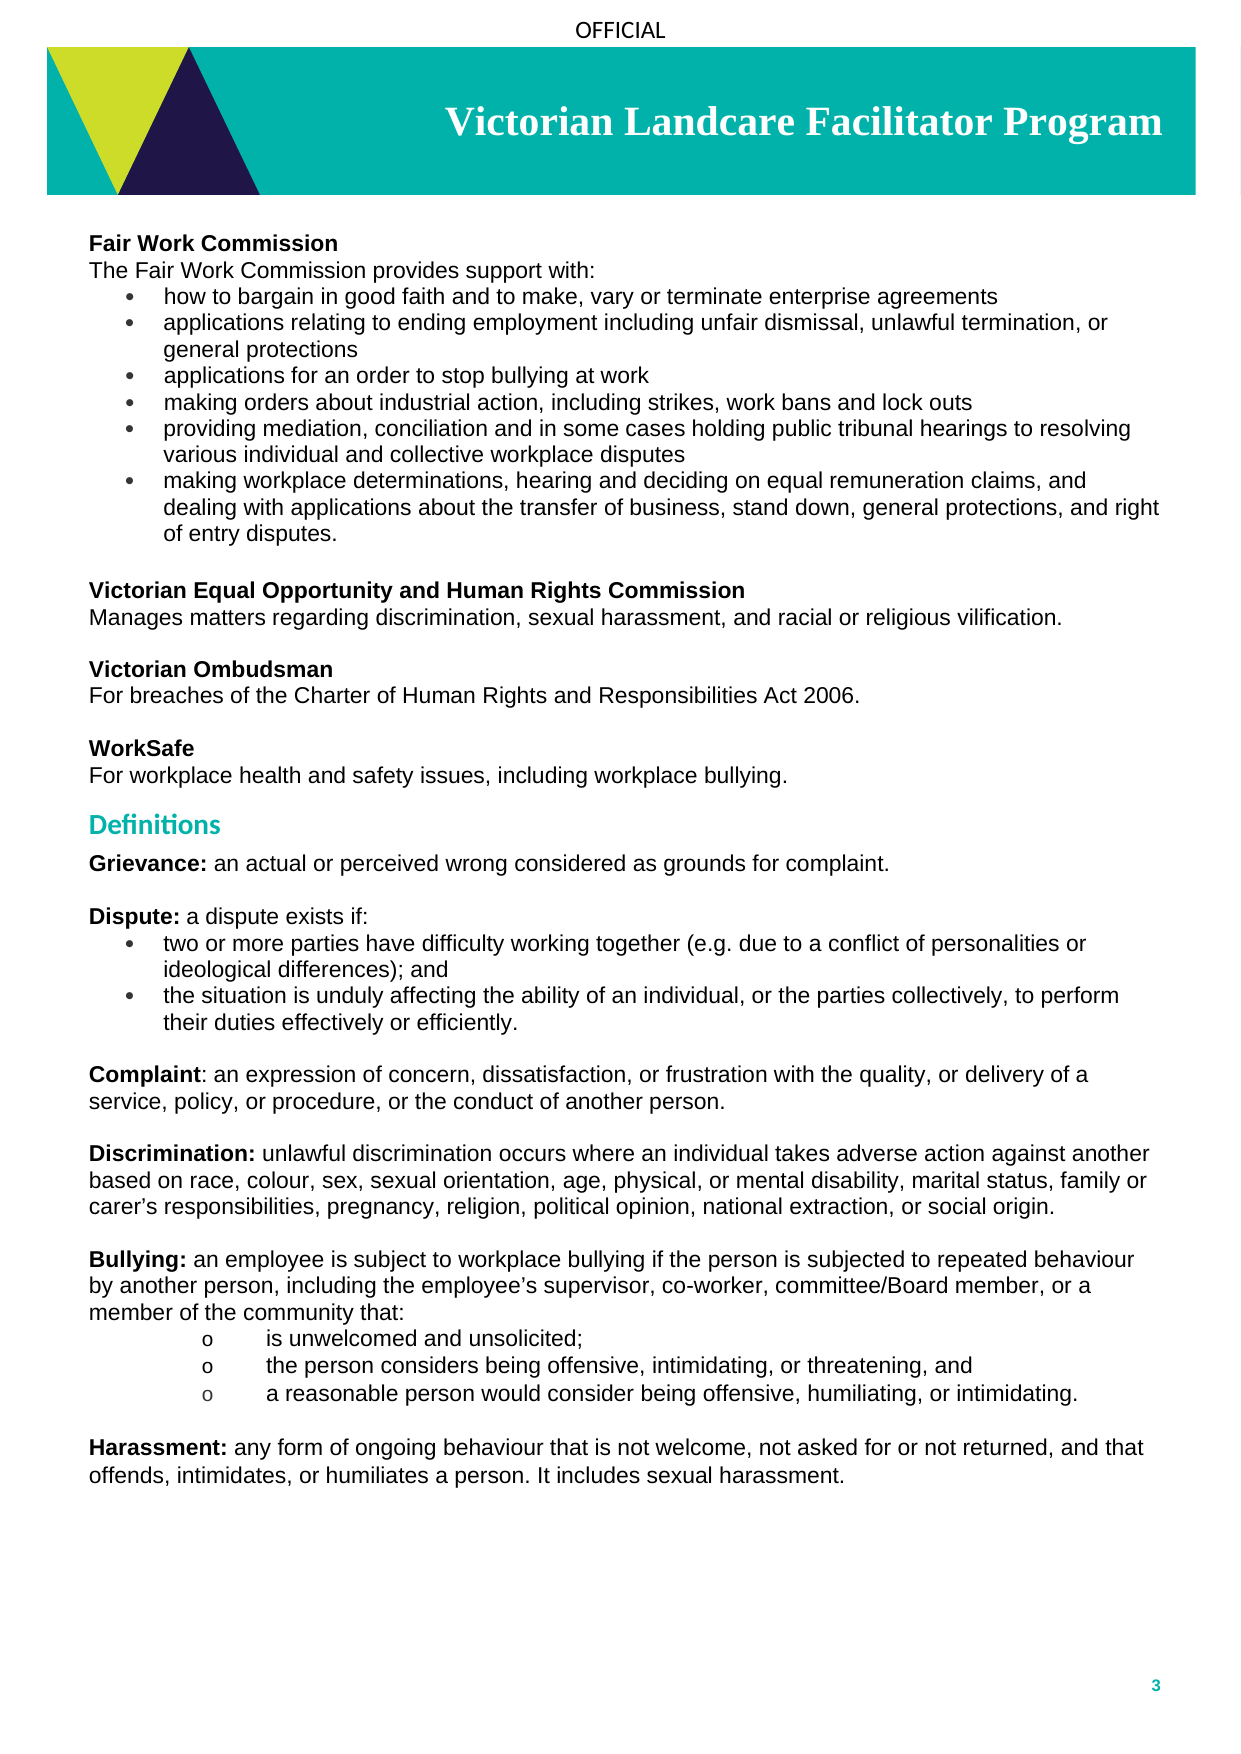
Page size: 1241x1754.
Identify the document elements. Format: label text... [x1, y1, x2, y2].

text Grievance: an actual or perceived wrong considered as grounds for complaint. [89, 850, 1163, 877]
text The Fair Work Commission provides support with: [89, 257, 1163, 283]
text WorkSafe [89, 735, 1163, 762]
list making workplace determinations, hearing and deciding on equal remuneration claims, and dealing with applications about the transfer of business, stand down, general protections, and right of entry disputes. [126, 467, 1163, 547]
text Victorian Ombudsman [89, 656, 1163, 682]
list making orders about industrial action, including strikes, work bans and lock outs [126, 388, 1163, 415]
text Victorian Equal Opportunity and Human Rights Commission [89, 577, 1163, 603]
list how to bargain in good faith and to make, vary or terminate enterprise agreements [126, 283, 1163, 309]
text Bullying: an employee is subject to workplace bullying if the person is subjected to repeated behaviour by another person, including the employee’s supervisor, co-worker, committee/Board member, or a member of the community that: [89, 1246, 1163, 1325]
list the situation is unduly affecting the ability of an individual, or the parties collectively, to perform their duties effectively or efficiently. [126, 982, 1163, 1035]
subtitle Definitions [89, 813, 1163, 840]
text Fair Work Commission [89, 230, 1163, 257]
list the person considers being offensive, intimidating, or threatening, and [201, 1352, 1163, 1380]
text Dispute: a dispute exists if: [89, 903, 1163, 929]
text Harassment: any form of ongoing behaviour that is not welcome, not asked for or not returned, and that offends, intimidates, or humiliates a person. It includes sexual harassment. [89, 1434, 1163, 1489]
text For breaches of the Charter of Human Rights and Responsibilities Act 2006. [89, 682, 1163, 709]
text Manages matters regarding discrimination, sexual harassment, and racial or religious vilification. [89, 603, 1163, 630]
text Discrimination: unlawful discrimination occurs where an individual takes adverse action against another based on race, colour, sex, sexual orientation, age, physical, or mental disability, marital status, family or carer’s responsibilities, pregnancy, religion, political opinion, national extraction, or social origin. [89, 1140, 1163, 1219]
list two or more parties have difficulty working together (e.g. due to a conflict of personalities or ideological differences); and [126, 929, 1163, 982]
text For workplace health and safety issues, including workplace bullying. [89, 762, 1163, 788]
list applications for an order to stop bullying at work [126, 362, 1163, 388]
list providing mediation, conciliation and in some cases holding public tribunal hearings to resolving various individual and collective workplace disputes [126, 415, 1163, 467]
list applications relating to ending employment including unfair dismissal, unlawful termination, or general protections [126, 309, 1163, 362]
list a reasonable person would consider being offensive, humiliating, or intimidating. [201, 1380, 1163, 1408]
text Complaint: an expression of concern, dissatisfaction, or frustration with the quality, or delivery of a service, policy, or procedure, or the conduct of another person. [89, 1061, 1163, 1114]
list is unwelcomed and unsolicited; [201, 1325, 1163, 1352]
